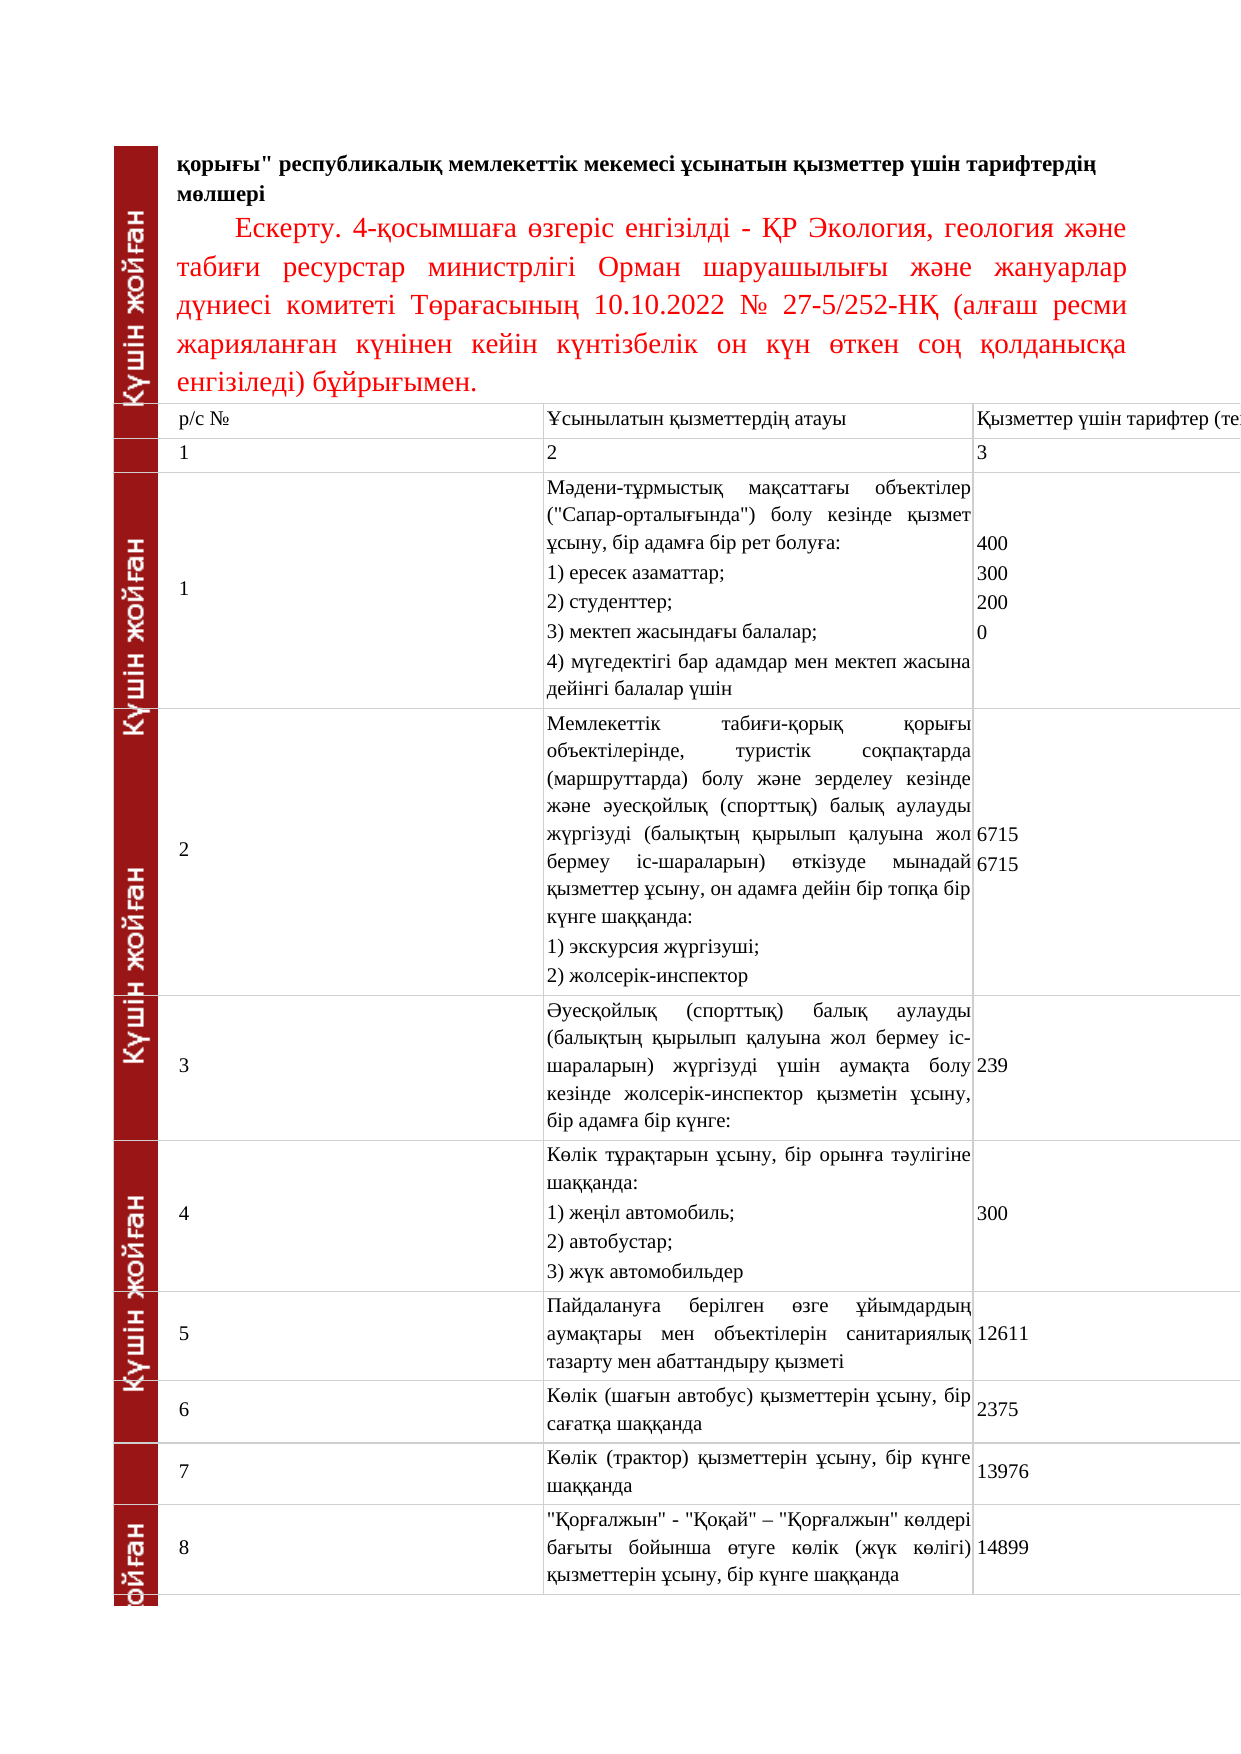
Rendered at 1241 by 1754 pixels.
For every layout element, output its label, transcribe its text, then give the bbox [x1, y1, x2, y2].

table_cell Мәдени-тұрмыстық мақсаттағы объектiлер ("Сапар-орталығында") болу кезінде қызмет ұсыну, бір адамға бір рет болуға: 1) ересек азаматтар; 2) студенттер; 3) мектеп жасындағы балалар; 4) мүгедектігі бар адамдар мен мектеп жасына дейінгі балалар үшін [544, 473, 972, 708]
table_cell 239 [974, 996, 1240, 1139]
table_header Қызметтер үшін тарифтер (теңге) [974, 404, 1240, 437]
table_header р/с № [114, 404, 543, 437]
picture [114, 146, 158, 150]
table_cell 6 [114, 1381, 543, 1442]
table_cell Пайдалануға берілген өзге ұйымдардың аумақтары мен объектілерін санитариялық тазарту мен абаттандыру қызметі [544, 1292, 972, 1380]
table_cell 2375 [974, 1381, 1240, 1442]
table_cell 2 [544, 439, 972, 472]
table_cell Мемлекеттік табиғи-қорық қорығы объектілерінде, туристiк соқпақтарда (маршруттарда) болу және зерделеу кезінде және әуесқойлық (спорттық) балық аулауды жүргізуді (балықтың қырылып қалуына жол бермеу іс-шараларын) өткізуде мынадай қызметтер ұсыну, он адамға дейін бір топқа бір күнге шаққанда: 1) экскурсия жүргізуші; 2) жолсерік-инспектор [544, 709, 972, 995]
table_cell 2 [114, 709, 543, 995]
table_cell 3 [974, 439, 1240, 472]
table_cell 12611 [974, 1292, 1240, 1380]
table_cell 13976 [974, 1444, 1240, 1504]
table_header Ұсынылатын қызметтердің атауы [544, 404, 972, 437]
table_cell 7 [114, 1444, 543, 1504]
table_cell 1 [114, 473, 543, 708]
table_cell 6715 6715 [974, 709, 1240, 995]
table_cell Әуесқойлық (спорттық) балық аулауды (балықтың қырылып қалуына жол бермеу іс-шараларын) жүргізуді үшін аумақта болу кезінде жолсерік-инспектор қызметін ұсыну, бір адамға бір күнге: [544, 996, 972, 1139]
table_cell Көлік тұрақтарын ұсыну, бір орынға тәулігіне шаққанда: 1) жеңіл автомобиль; 2) автобустар; 3) жүк автомобильдер [544, 1141, 972, 1291]
table_cell Көлiк (трактор) қызметтерiн ұсыну, бір күнге шаққанда [544, 1444, 972, 1504]
text Ескерту. 4-қосымшаға өзгеріс енгізілді - ҚР Экология, геология және табиғи ресурстар министрлігі Орман шаруашылығы және жануарлар дүниесі комитеті Төрағасының 10.10.2022 № 27-5/252-НҚ (алғаш ресми жарияланған күнінен кейін күнтізбелік он күн өткен соң қолданысқа енгізіледі) бұйрығымен. [112, 210, 1128, 398]
picture [114, 1595, 158, 1606]
table_cell 4 [114, 1141, 543, 1291]
table_cell 3 [114, 996, 543, 1139]
table_cell Көлiк (шағын автобус) қызметтерiн ұсыну, бір сағатқа шаққанда [544, 1381, 972, 1442]
table_cell 400 300 200 0 [974, 473, 1240, 708]
table_cell 8 [114, 1505, 543, 1594]
table_cell 5 [114, 1292, 543, 1380]
picture [114, 398, 158, 403]
table_cell 1 [114, 439, 543, 472]
table_cell 14899 [974, 1505, 1240, 1594]
table_cell 300 [974, 1141, 1240, 1291]
table_cell "Қорғалжын" - "Қоқай" – "Қорғалжын" көлдері бағыты бойынша өтуге көлiк (жүк көлігі) қызметтерін ұсыну, бір күнге шаққанда [544, 1505, 972, 1594]
